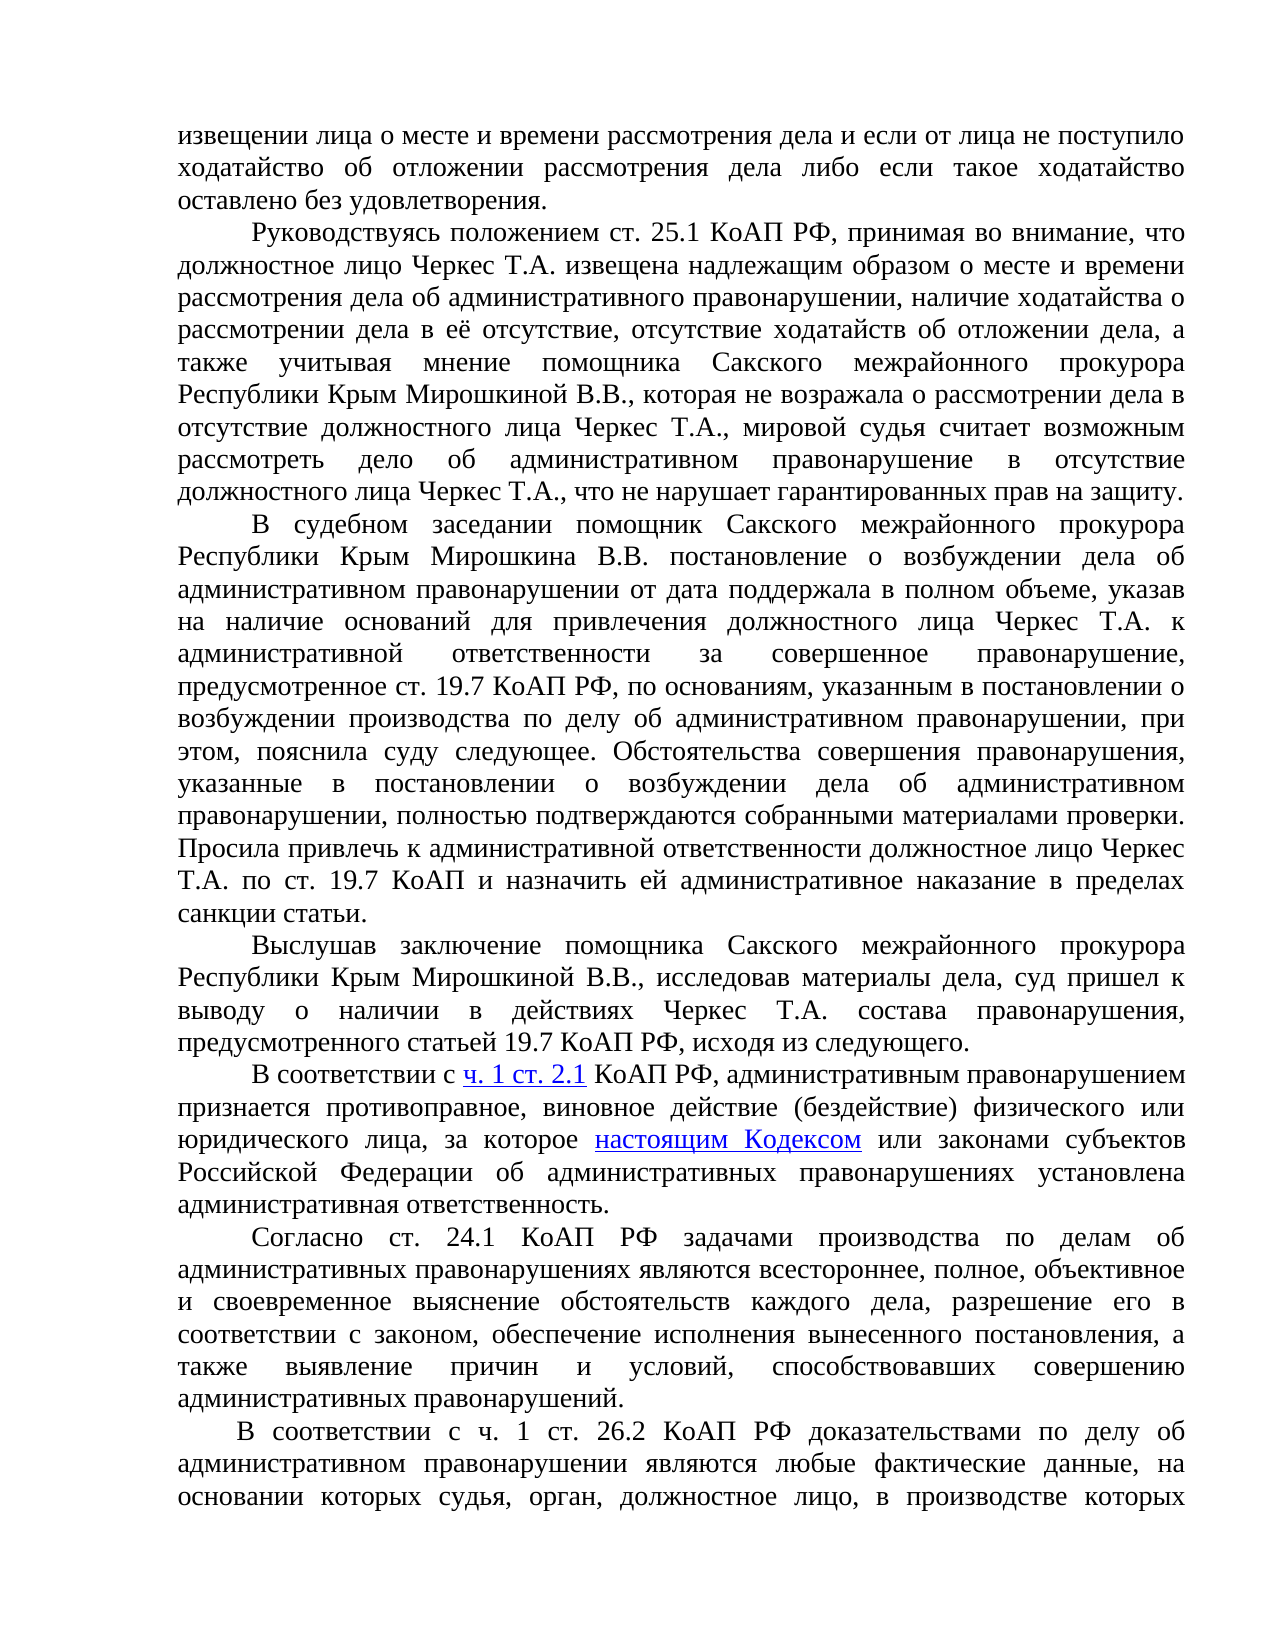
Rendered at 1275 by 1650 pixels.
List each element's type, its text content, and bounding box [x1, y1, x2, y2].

text В судебном заседании помощник Сакского межрайонного прокурора Республики Крым Мирошкина В.В. постановление о возбуждении дела об административном правонарушении от дата поддержала в полном объеме, указав на наличие оснований для привлечения должностного лица Черкес Т.А. к административной ответственности за совершенное правонарушение, предусмотренное ст. 19.7 КоАП РФ, по основаниям, указанным в постановлении о возбуждении производства по делу об административном правонарушении, при этом, пояснила суду следующее. Обстоятельства совершения правонарушения, указанные в постановлении о возбуждении дела об административном правонарушении, полностью подтверждаются собранными материалами проверки. Просила привлечь к административной ответственности должностное лицо Черкес Т.А. по ст. 19.7 КоАП и назначить ей административное наказание в пределах санкции статьи. [177, 507, 1186, 928]
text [177, 1414, 1186, 1511]
text Руководствуясь положением ст. 25.1 КоАП РФ, принимая во внимание, что должностное лицо Черкес Т.А. извещена надлежащим образом о месте и времени рассмотрения дела об административного правонарушении, наличие ходатайства о рассмотрении дела в её отсутствие, отсутствие ходатайств об отложении дела, а также учитывая мнение помощника Сакского межрайонного прокурора Республики Крым Мирошкиной В.В., которая не возражала о рассмотрении дела в отсутствие должностного лица Черкес Т.А., мировой судья считает возможным рассмотреть дело об административном правонарушение в отсутствие должностного лица Черкес Т.А., что не нарушает гарантированных прав на защиту. [177, 215, 1186, 507]
text Согласно ст. 24.1 КоАП РФ задачами производства по делам об административных правонарушениях являются всестороннее, полное, объективное и своевременное выяснение обстоятельств каждого дела, разрешение его в соответствии с законом, обеспечение исполнения вынесенного постановления, а также выявление причин и условий, способствовавших совершению административных правонарушений. [177, 1219, 1186, 1414]
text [177, 118, 1186, 215]
text В соответствии с ч. 1 ст. 2.1 КоАП РФ, административным правонарушением признается противоправное, виновное действие (бездействие) физического или юридического лица, за которое настоящим Кодексом или законами субъектов Российской Федерации об административных правонарушениях установлена административная ответственность. [177, 1058, 1186, 1219]
text Выслушав заключение помощника Сакского межрайонного прокурора Республики Крым Мирошкиной В.В., исследовав материалы дела, суд пришел к выводу о наличии в действиях Черкес Т.А. состава правонарушения, предусмотренного статьей 19.7 КоАП РФ, исходя из следующего. [177, 928, 1186, 1058]
